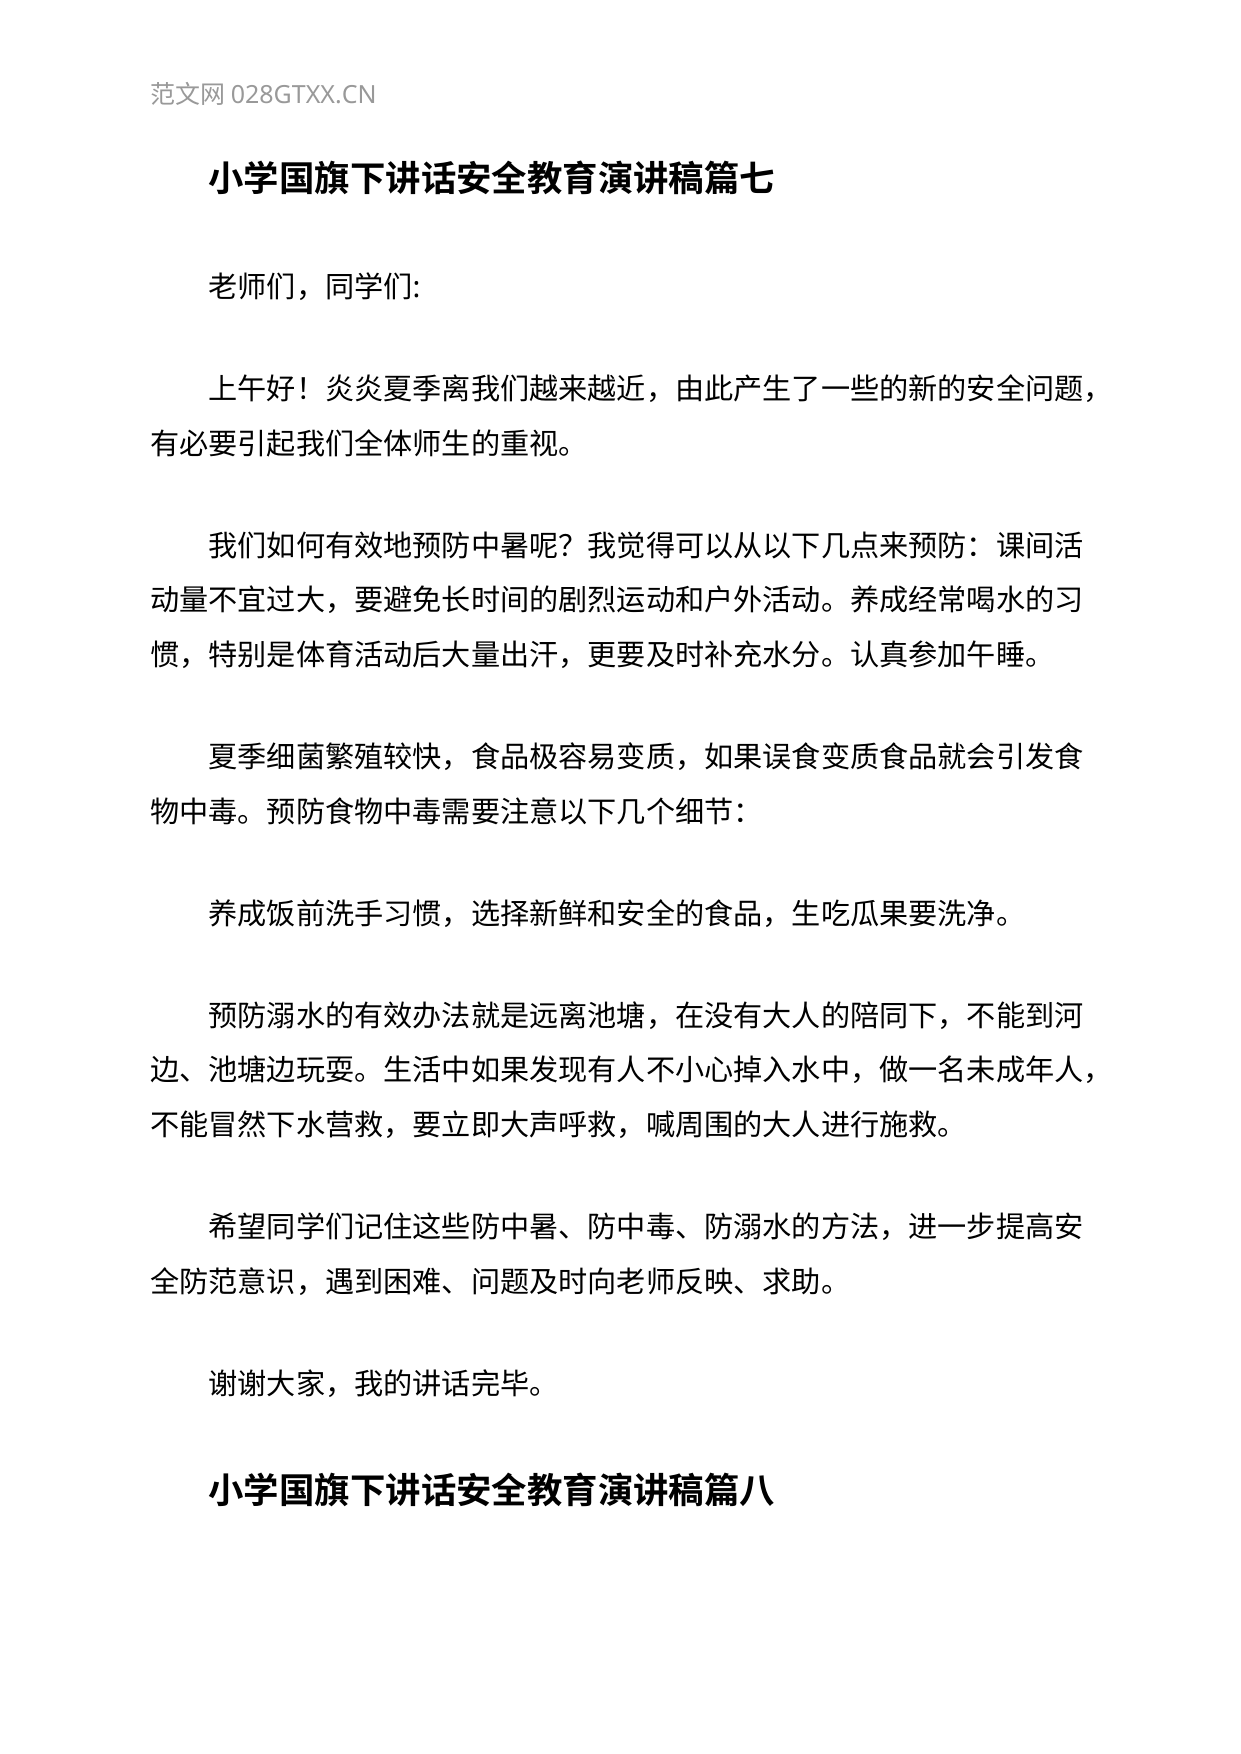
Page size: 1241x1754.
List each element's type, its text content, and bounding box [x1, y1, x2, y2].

text 小学国旗下讲话安全教育演讲稿篇七 [150, 150, 1090, 201]
text 夏季细菌繁殖较快，食品极容易变质，如果误食变质食品就会引发食物中毒。预防食物中毒需要注意以下几个细节： [150, 734, 1090, 831]
text 上午好！炎炎夏季离我们越来越近，由此产生了一些的新的安全问题，有必要引起我们全体师生的重视。 [150, 365, 1090, 463]
text 我们如何有效地预防中暑呢？我觉得可以从以下几点来预防：课间活动量不宜过大，要避免长时间的剧烈运动和户外活动。养成经常喝水的习惯，特别是体育活动后大量出汗，更要及时补充水分。认真参加午睡。 [150, 522, 1090, 674]
text 希望同学们记住这些防中暑、防中毒、防溺水的方法，进一步提高安全防范意识，遇到困难、问题及时向老师反映、求助。 [150, 1204, 1090, 1301]
text 预防溺水的有效办法就是远离池塘，在没有大人的陪同下，不能到河边、池塘边玩耍。生活中如果发现有人不小心掉入水中，做一名未成年人，不能冒然下水营救，要立即大声呼救，喊周围的大人进行施救。 [150, 992, 1090, 1144]
text 养成饭前洗手习惯，选择新鲜和安全的食品，生吃瓜果要洗净。 [150, 890, 1090, 933]
text 谢谢大家，我的讲话完毕。 [150, 1360, 1090, 1403]
text 老师们，同学们: [150, 263, 1090, 306]
text 小学国旗下讲话安全教育演讲稿篇八 [150, 1462, 1090, 1513]
